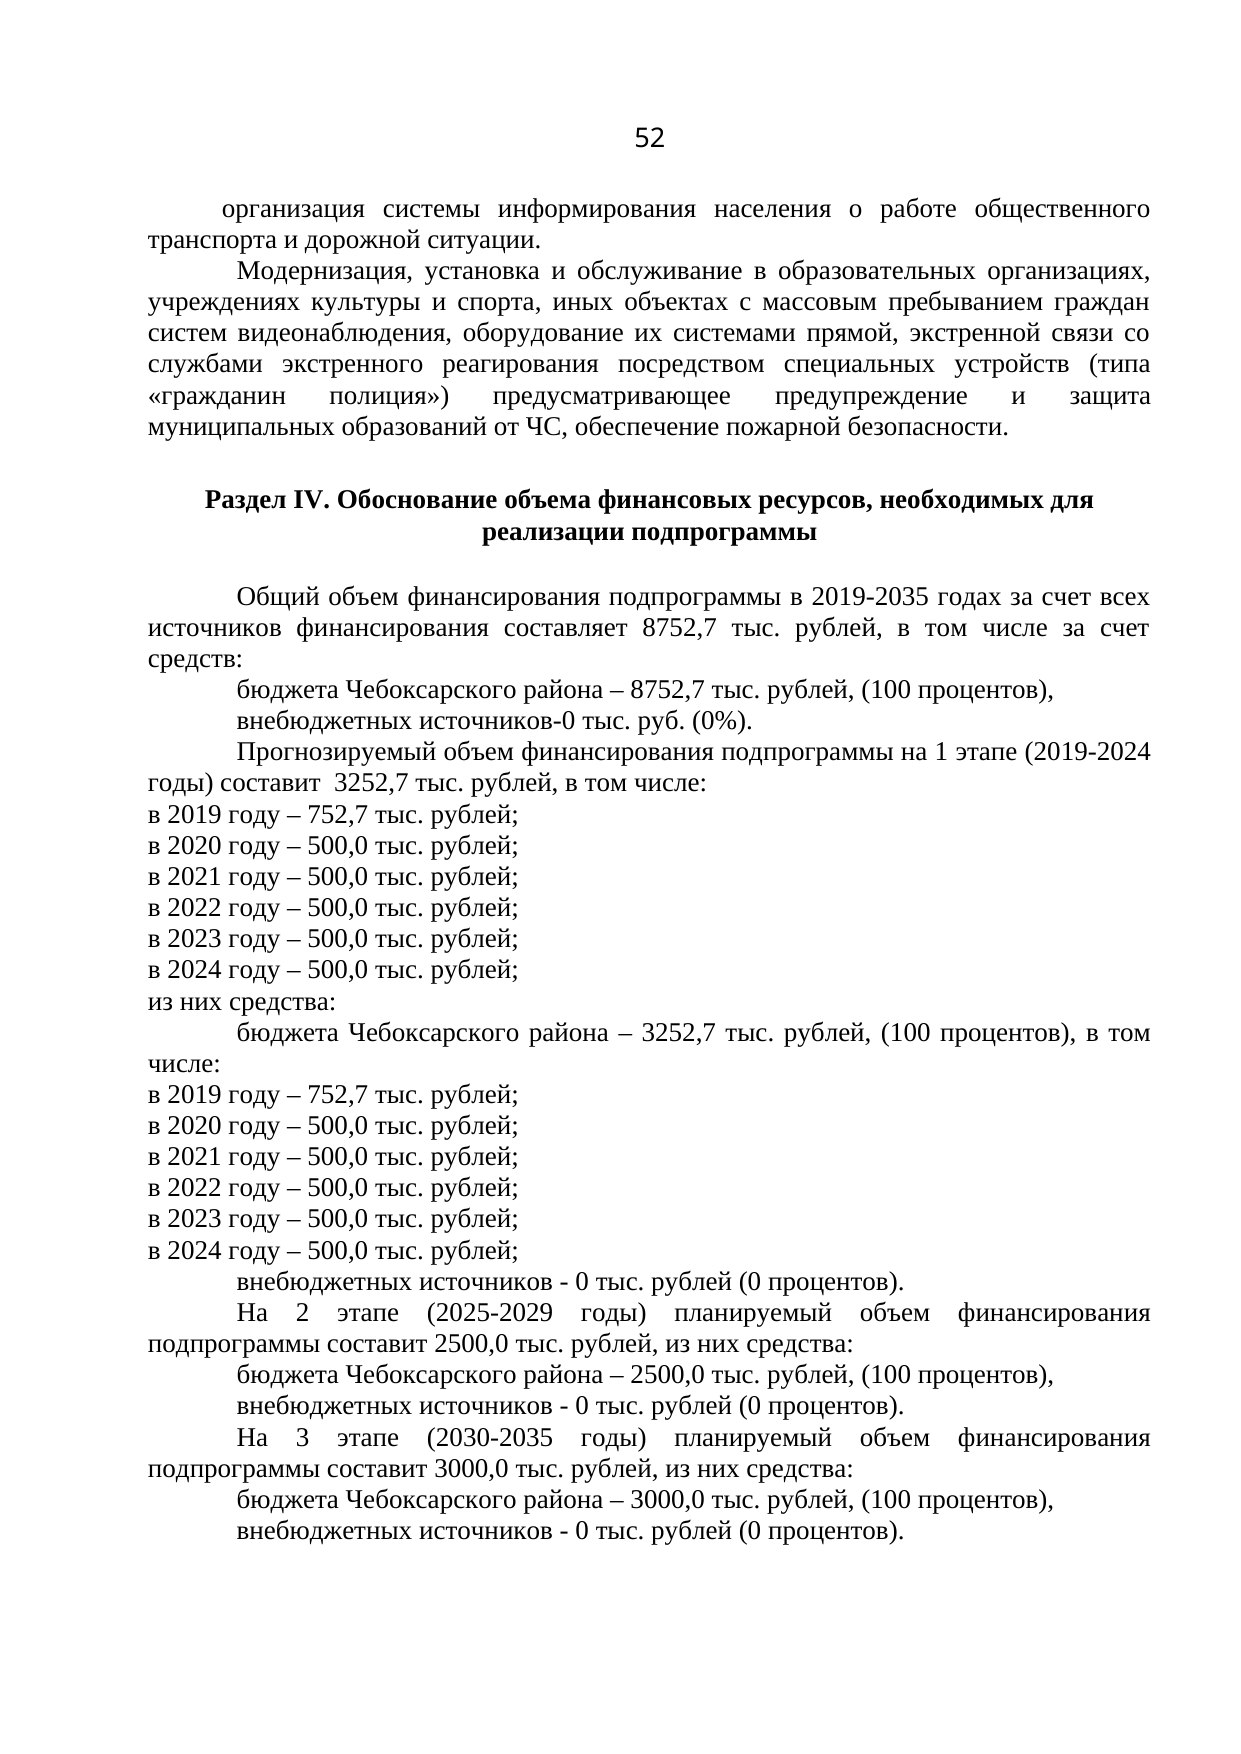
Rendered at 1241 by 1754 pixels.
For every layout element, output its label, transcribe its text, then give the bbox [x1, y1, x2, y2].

text бюджета Чебоксарского района – 3000,0 тыс. рублей, (100 процентов), [148, 1483, 1152, 1514]
text в 2022 году – 500,0 тыс. рублей; [148, 1171, 1152, 1203]
text внебюджетных источников - 0 тыс. рублей (0 процентов). [148, 1389, 1152, 1421]
text из них средства: [148, 984, 1152, 1016]
text в 2020 году – 500,0 тыс. рублей; [148, 1109, 1152, 1140]
text в 2021 году – 500,0 тыс. рублей; [148, 860, 1152, 891]
text бюджета Чебоксарского района – 2500,0 тыс. рублей, (100 процентов), [148, 1358, 1152, 1389]
text в 2022 году – 500,0 тыс. рублей; [148, 891, 1152, 922]
text Общий объем финансирования подпрограммы в 2019-2035 годах за счет всех источников финансирования составляет 8752,7 тыс. рублей, в том числе за счет средств: [148, 580, 1152, 673]
text Прогнозируемый объем финансирования подпрограммы на 1 этапе (2019-2024 годы) составит 3252,7 тыс. рублей, в том числе: [148, 735, 1152, 798]
text Модернизация, установка и обслуживание в образовательных организациях, учреждениях культуры и спорта, иных объектах с массовым пребыванием граждан систем видеонаблюдения, оборудование их системами прямой, экстренной связи со службами экстренного реагирования посредством специальных устройств (типа «гражданин полиция») предусматривающее предупреждение и защита муниципальных образований от ЧС, обеспечение пожарной безопасности. [148, 254, 1152, 441]
text внебюджетных источников - 0 тыс. рублей (0 процентов). [148, 1514, 1152, 1545]
text в 2024 году – 500,0 тыс. рублей; [148, 953, 1152, 984]
text бюджета Чебоксарского района – 3252,7 тыс. рублей, (100 процентов), в том числе: [148, 1016, 1152, 1078]
text в 2019 году – 752,7 тыс. рублей; [148, 1078, 1152, 1109]
text На 3 этапе (2030-2035 годы) планируемый объем финансирования подпрограммы составит 3000,0 тыс. рублей, из них средства: [148, 1421, 1152, 1483]
text в 2019 году – 752,7 тыс. рублей; [148, 798, 1152, 829]
text организация системы информирования населения о работе общественного транспорта и дорожной ситуации. [148, 192, 1152, 254]
text Раздел IV. Обоснование объема финансовых ресурсов, необходимых для реализации подпрограммы [148, 483, 1152, 546]
text бюджета Чебоксарского района – 8752,7 тыс. рублей, (100 процентов), [148, 673, 1152, 704]
text в 2023 году – 500,0 тыс. рублей; [148, 1203, 1152, 1234]
text внебюджетных источников-0 тыс. руб. (0%). [148, 704, 1152, 735]
text внебюджетных источников - 0 тыс. рублей (0 процентов). [148, 1265, 1152, 1296]
text На 2 этапе (2025-2029 годы) планируемый объем финансирования подпрограммы составит 2500,0 тыс. рублей, из них средства: [148, 1296, 1152, 1358]
text в 2020 году – 500,0 тыс. рублей; [148, 829, 1152, 860]
text в 2021 году – 500,0 тыс. рублей; [148, 1140, 1152, 1171]
text в 2024 году – 500,0 тыс. рублей; [148, 1234, 1152, 1265]
text в 2023 году – 500,0 тыс. рублей; [148, 922, 1152, 953]
